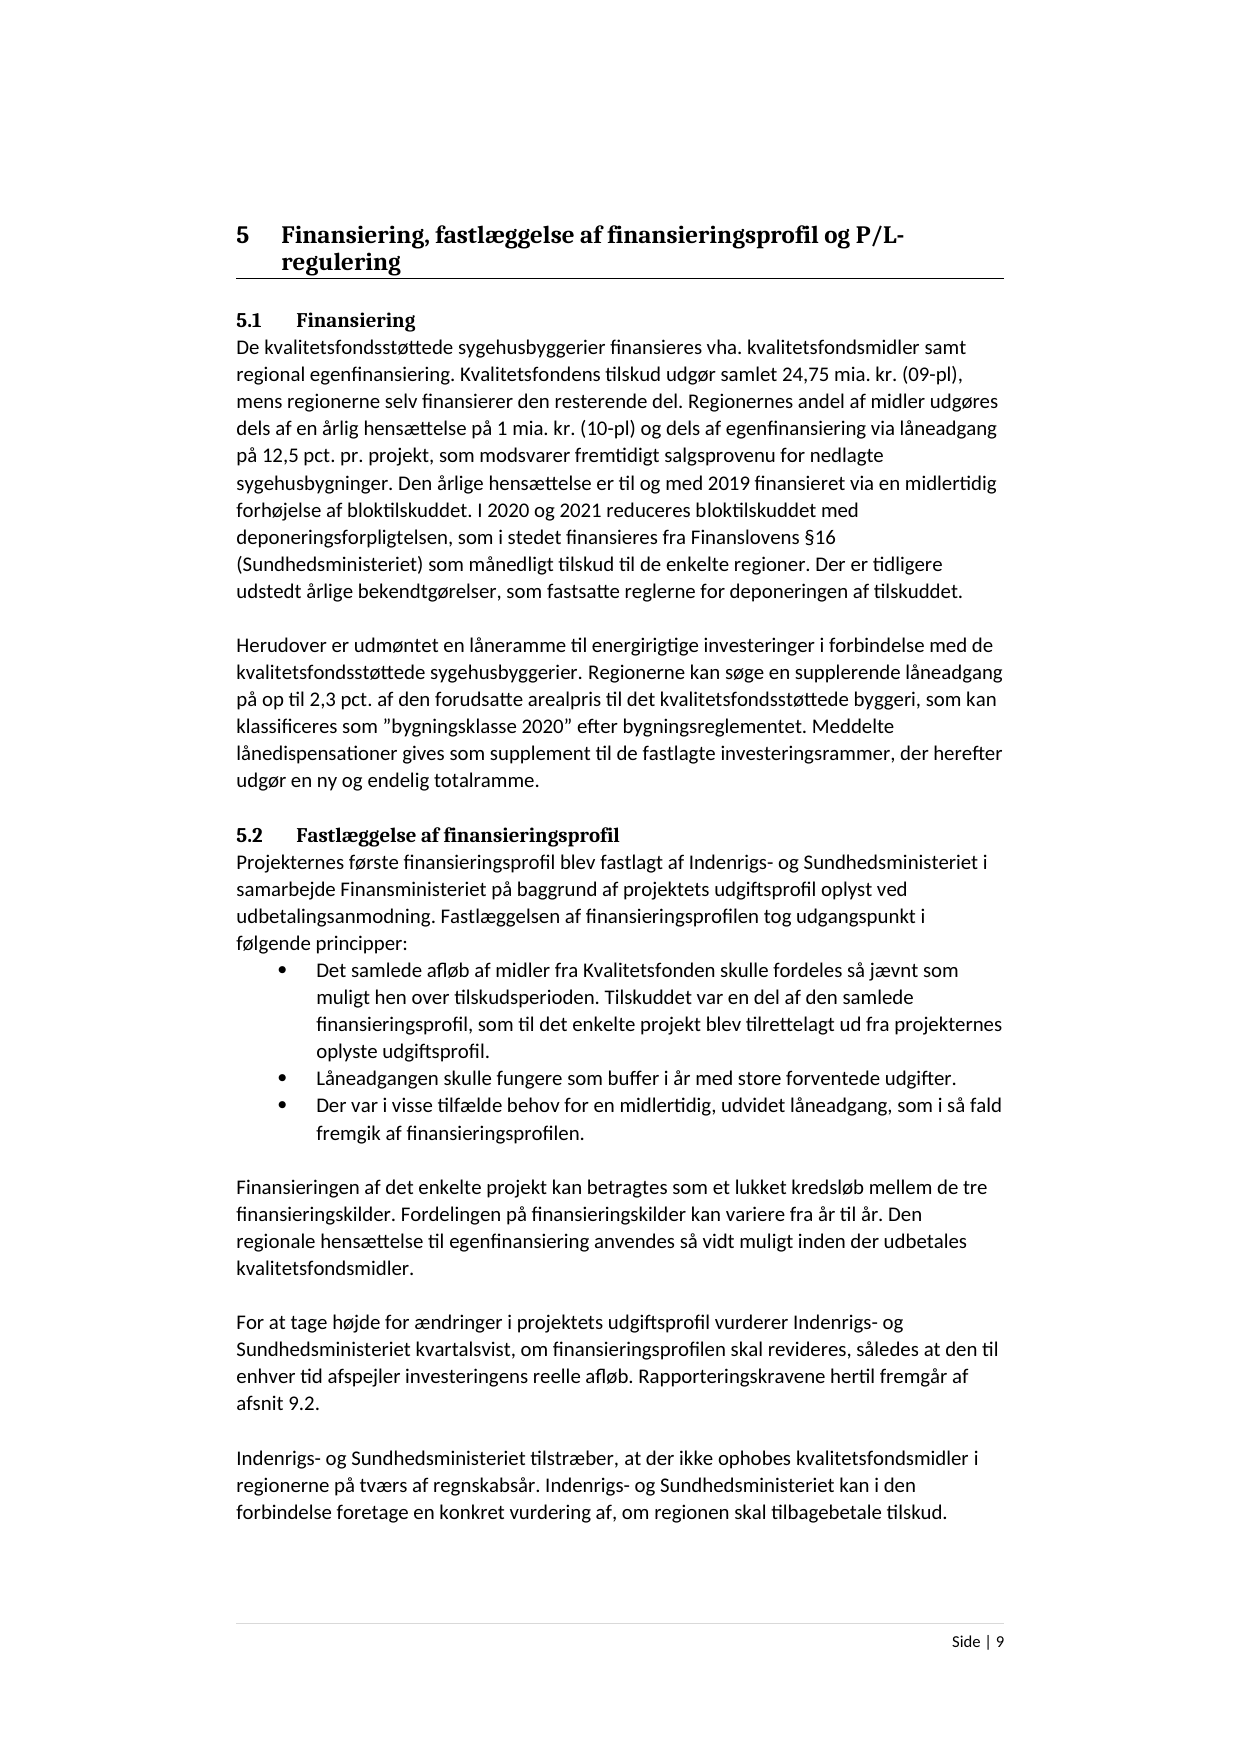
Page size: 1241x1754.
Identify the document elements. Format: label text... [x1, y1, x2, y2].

list Der var i visse tilfælde behov for en midlertidig, udvidet låneadgang, som i så fald fremgik af finansieringsprofilen. [278, 1091, 1004, 1145]
text Projekternes første finansieringsprofil blev fastlagt af Indenrigs- og Sundhedsministeriet i samarbejde Finansministeriet på baggrund af projektets udgiftsprofil oplyst ved udbetalingsanmodning. Fastlæggelsen af finansieringsprofilen tog udgangspunkt i følgende principper: [236, 847, 1004, 956]
list Det samlede afløb af midler fra Kvalitetsfonden skulle fordeles så jævnt som muligt hen over tilskudsperioden. Tilskuddet var en del af den samlede finansieringsprofil, som til det enkelte projekt blev tilrettelagt ud fra projekternes oplyste udgiftsprofil. [278, 956, 1004, 1064]
list Låneadgangen skulle fungere som buffer i år med store forventede udgifter. [278, 1064, 1004, 1091]
text De kvalitetsfondsstøttede sygehusbyggerier finansieres vha. kvalitetsfondsmidler samt regional egenfinansiering. Kvalitetsfondens tilskud udgør samlet 24,75 mia. kr. (09-pl), mens regionerne selv finansierer den resterende del. Regionernes andel af midler udgøres dels af en årlig hensættelse på 1 mia. kr. (10-pl) og dels af egenfinansiering via låneadgang på 12,5 pct. pr. projekt, som modsvarer fremtidigt salgsprovenu for nedlagte sygehusbygninger. Den årlige hensættelse er til og med 2019 finansieret via en midlertidig forhøjelse af bloktilskuddet. I 2020 og 2021 reduceres bloktilskuddet med deponeringsforpligtelsen, som i stedet finansieres fra Finanslovens §16 (Sundhedsministeriet) som månedligt tilskud til de enkelte regioner. Der er tidligere udstedt årlige bekendtgørelser, som fastsatte reglerne for deponeringen af tilskuddet. [236, 333, 1004, 604]
subtitle Fastlæggelse af finansieringsprofil [236, 820, 1004, 847]
subtitle Finansiering [236, 306, 1004, 333]
text Herudover er udmøntet en låneramme til energirigtige investeringer i forbindelse med de kvalitetsfondsstøttede sygehusbyggerier. Regionerne kan søge en supplerende låneadgang på op til 2,3 pct. af den forudsatte arealpris til det kvalitetsfondsstøttede byggeri, som kan klassificeres som ”bygningsklasse 2020” efter bygningsreglementet. Meddelte lånedispensationer gives som supplement til de fastlagte investeringsrammer, der herefter udgør en ny og endelig totalramme. [236, 631, 1004, 793]
text For at tage højde for ændringer i projektets udgiftsprofil vurderer Indenrigs- og Sundhedsministeriet kvartalsvist, om finansieringsprofilen skal revideres, således at den til enhver tid afspejler investeringens reelle afløb. Rapporteringskravene hertil fremgår af afsnit 9.2. [236, 1308, 1004, 1416]
text Finansieringen af det enkelte projekt kan betragtes som et lukket kredsløb mellem de tre finansieringskilder. Fordelingen på finansieringskilder kan variere fra år til år. Den regionale hensættelse til egenfinansiering anvendes så vidt muligt inden der udbetales kvalitetsfondsmidler. [236, 1172, 1004, 1281]
subtitle Finansiering, fastlæggelse af finansieringsprofil og P/L-regulering [236, 221, 1004, 278]
text Indenrigs- og Sundhedsministeriet tilstræber, at der ikke ophobes kvalitetsfondsmidler i regionerne på tværs af regnskabsår. Indenrigs- og Sundhedsministeriet kan i den forbindelse foretage en konkret vurdering af, om regionen skal tilbagebetale tilskud. [236, 1443, 1004, 1524]
